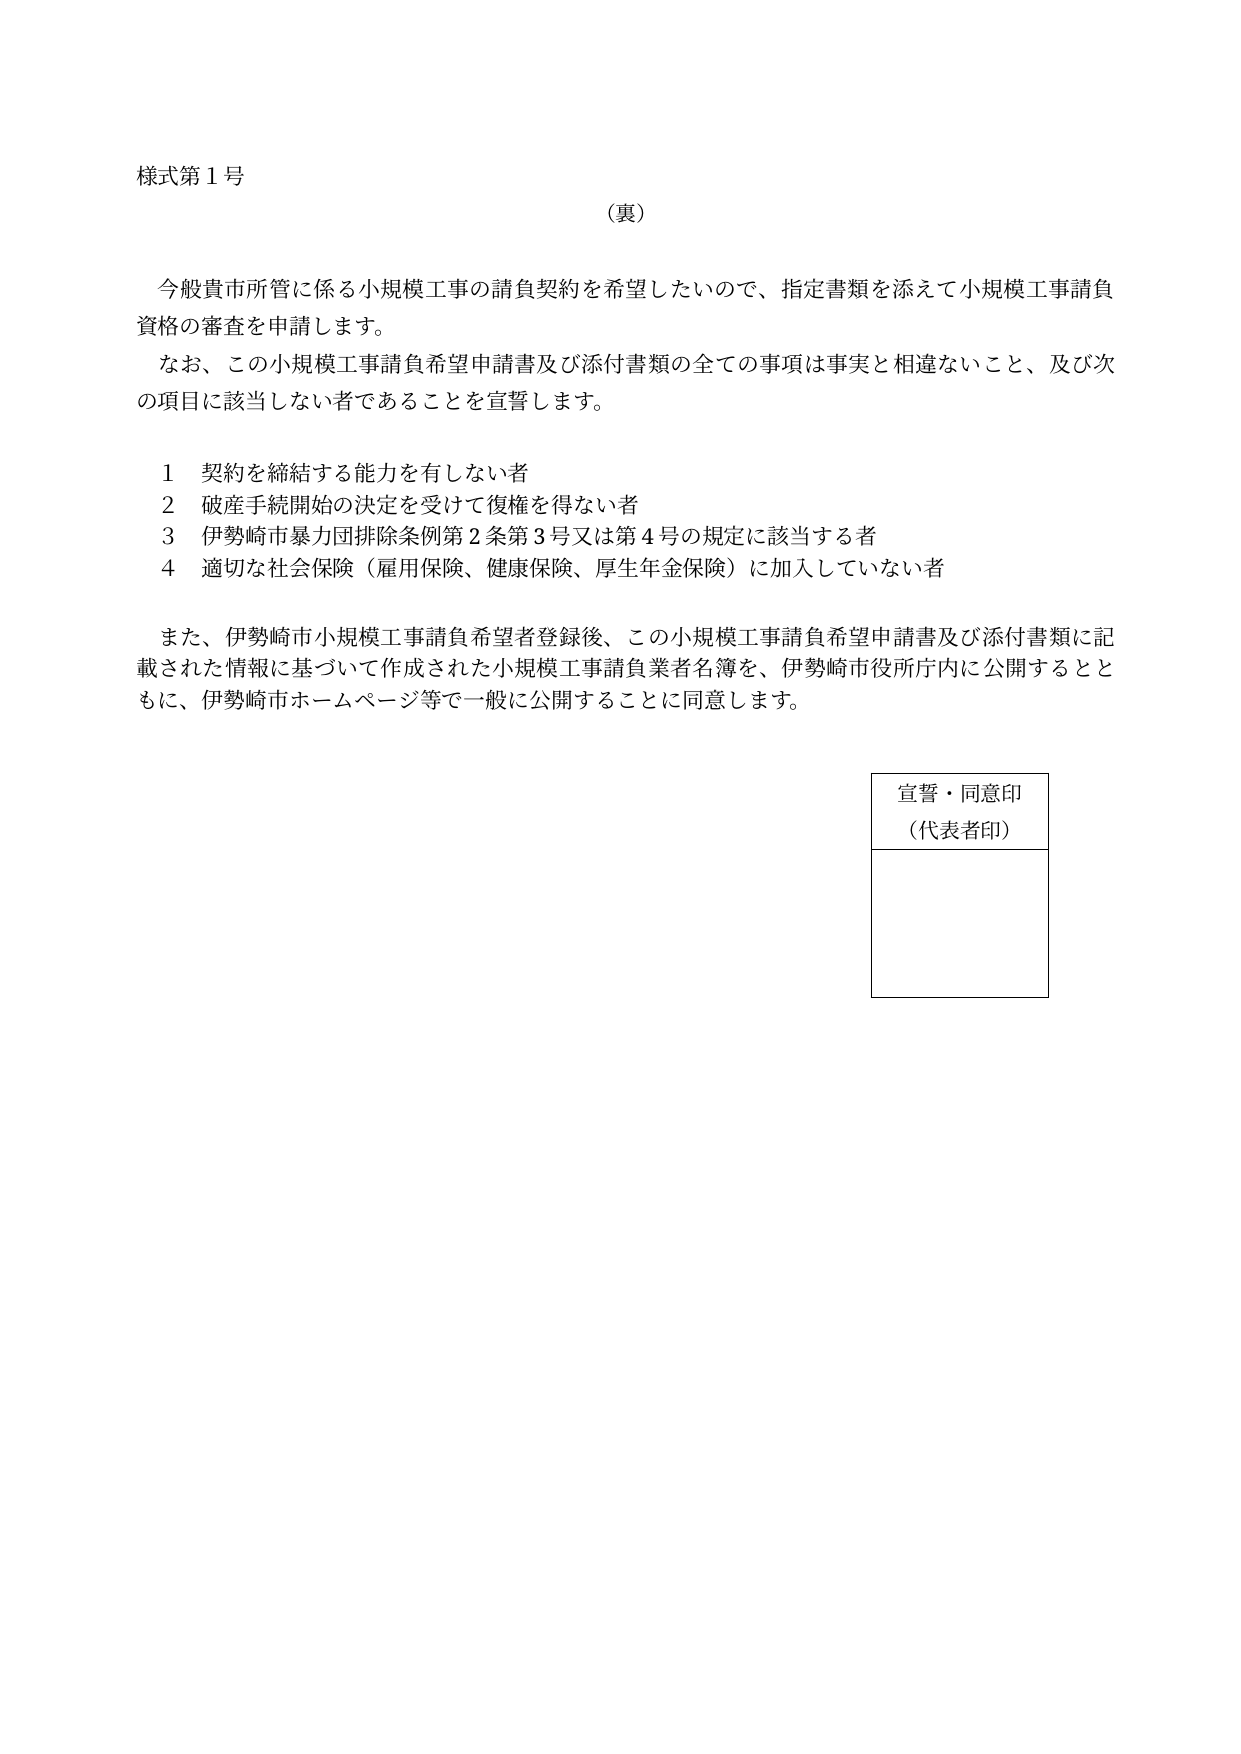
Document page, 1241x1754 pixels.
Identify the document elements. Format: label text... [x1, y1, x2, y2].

text ２ 破産手続開始の決定を受けて復権を得ない者 [136, 488, 1116, 519]
text 様式第１号 [136, 156, 1116, 194]
text ４ 適切な社会保険（雇用保険、健康保険、厚生年金保険）に加入していない者 [136, 551, 1116, 582]
text 今般貴市所管に係る小規模工事の請負契約を希望したいので、指定書類を添えて小規模工事請負資格の審査を申請します。 [136, 269, 1116, 344]
text １ 契約を締結する能力を有しない者 [136, 456, 1116, 488]
table_header 宣誓・同意印 （代表者印） [872, 774, 1048, 848]
text （裏） [136, 194, 1116, 231]
text ３ 伊勢崎市暴力団排除条例第2条第3号又は第4号の規定に該当する者 [136, 519, 1116, 551]
table_cell [872, 850, 1048, 997]
text また、伊勢崎市小規模工事請負希望者登録後、この小規模工事請負希望申請書及び添付書類に記載された情報に基づいて作成された小規模工事請負業者名簿を、伊勢崎市役所庁内に公開するとともに、伊勢崎市ホームページ等で一般に公開することに同意します。 [136, 620, 1116, 714]
text なお、この小規模工事請負希望申請書及び添付書類の全ての事項は事実と相違ないこと、及び次の項目に該当しない者であることを宣誓します。 [136, 344, 1116, 419]
